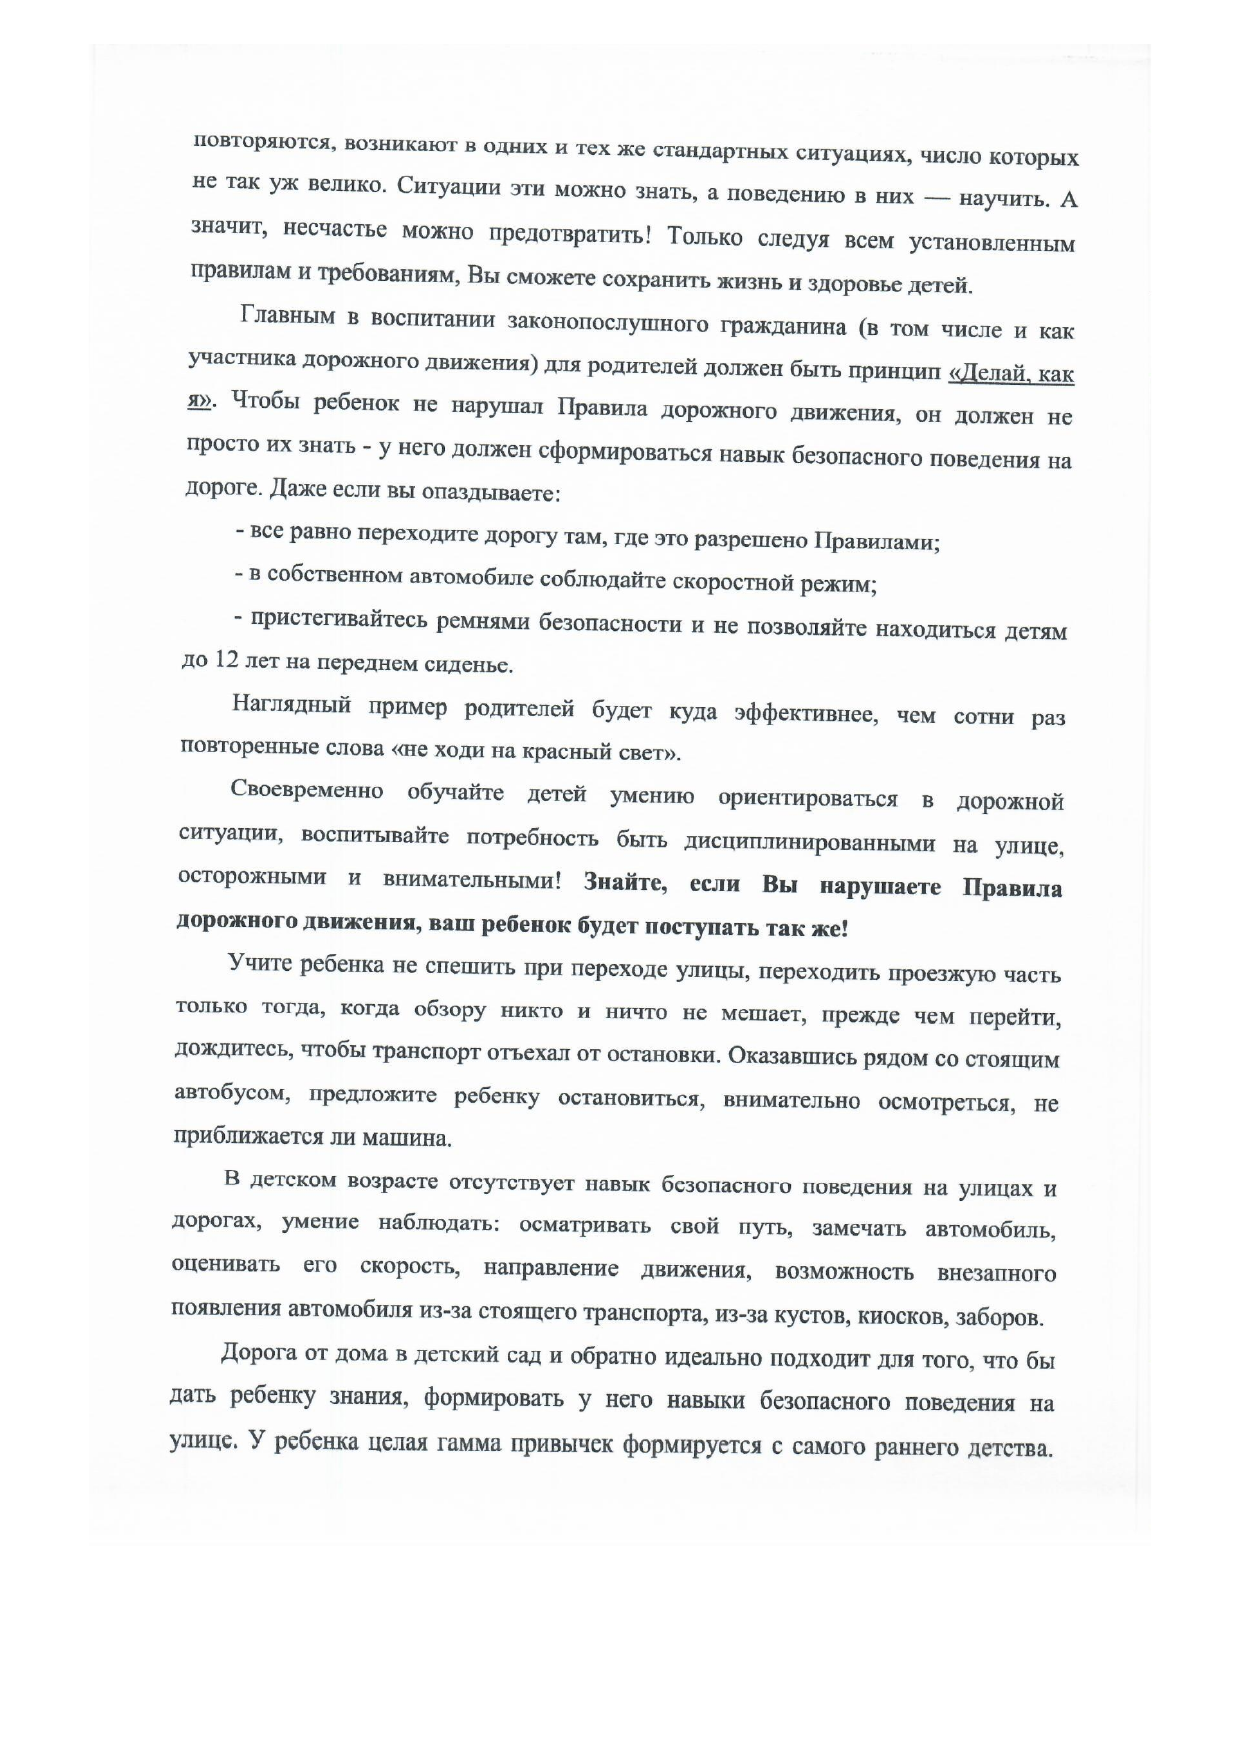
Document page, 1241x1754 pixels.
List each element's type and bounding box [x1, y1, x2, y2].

picture [88, 44, 1152, 1546]
